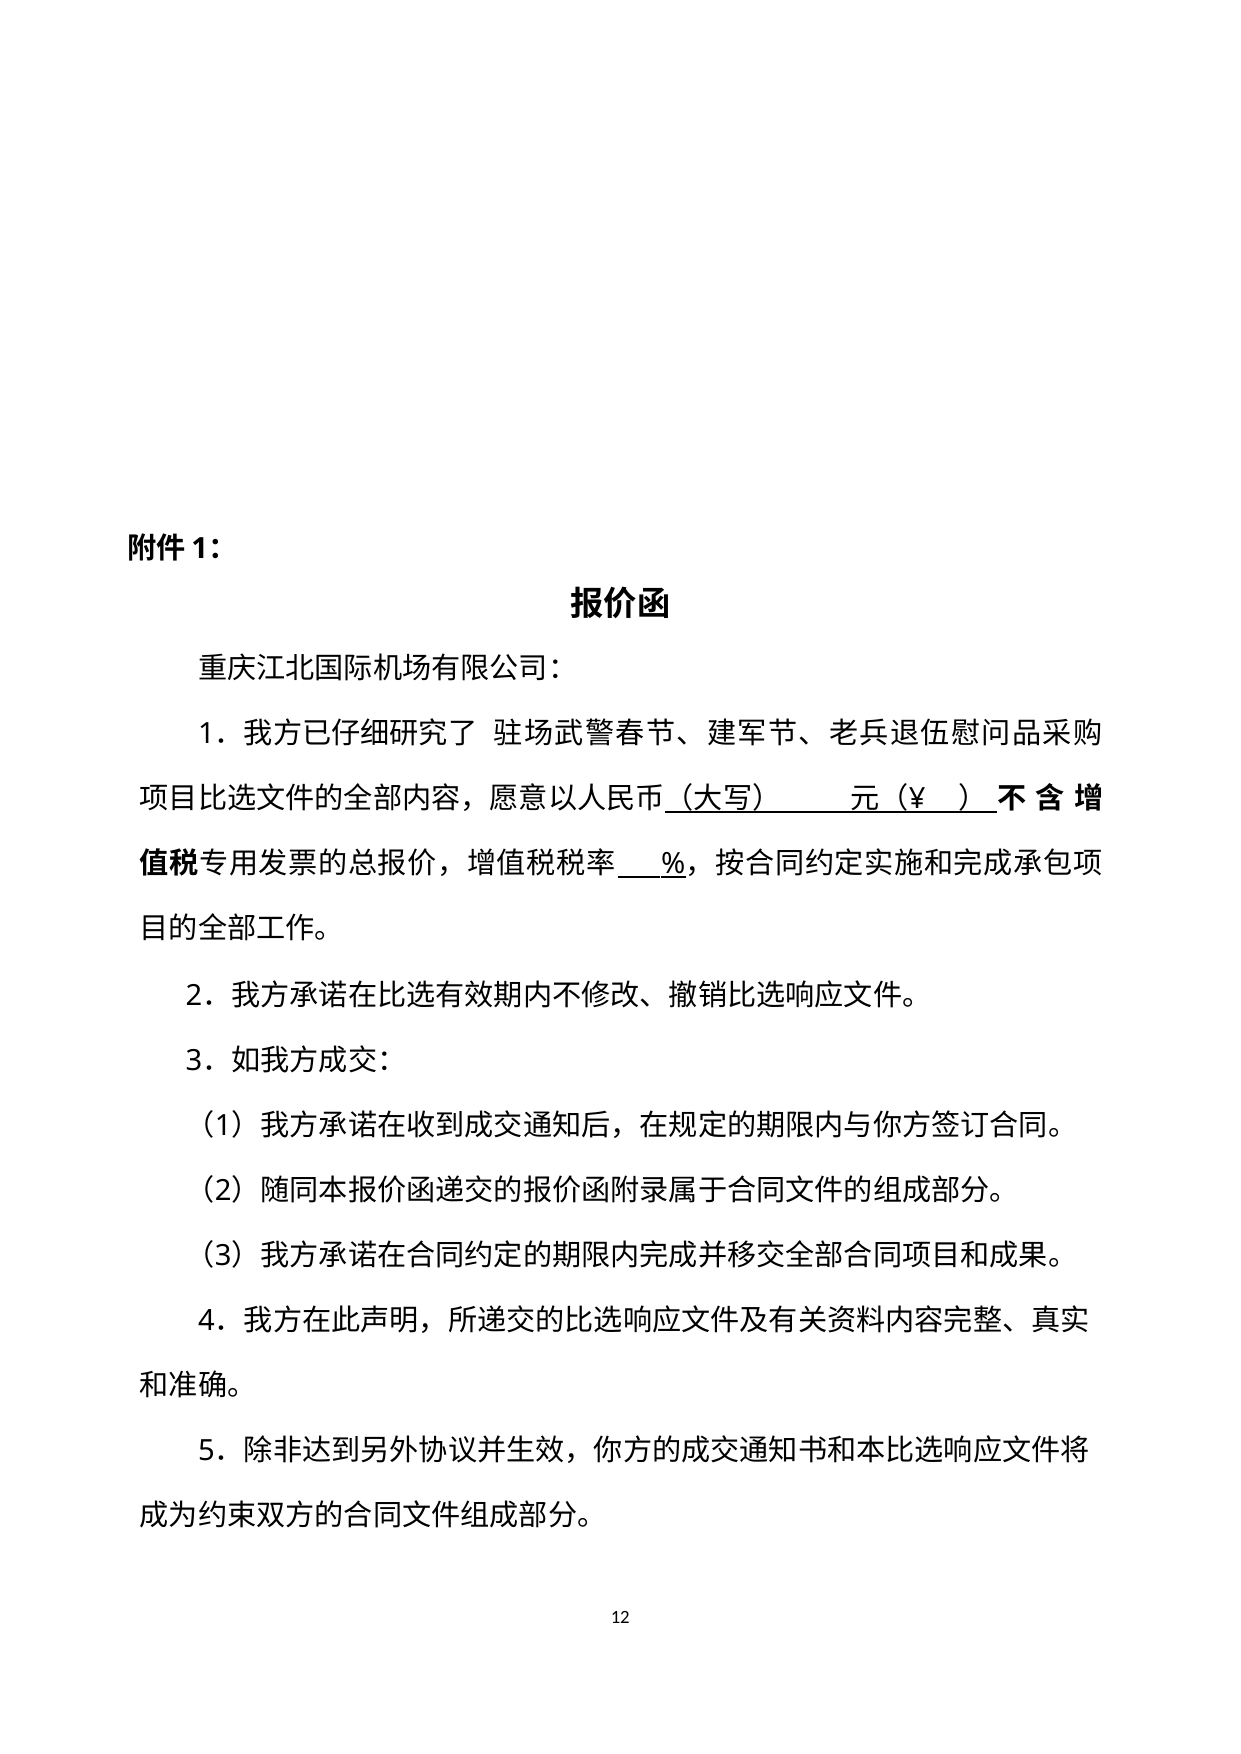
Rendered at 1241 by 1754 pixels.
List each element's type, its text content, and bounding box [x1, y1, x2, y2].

text （3）我方承诺在合同约定的期限内完成并移交全部合同项目和成果。 [127, 1220, 1115, 1285]
text 1．我方已仔细研究了 驻场武警春节、建军节、老兵退伍慰问品采购项目比选文件的全部内容，愿意以人民币（大写） 元（¥ ）不含增值税专用发票的总报价，增值税税率 %，按合同约定实施和完成承包项目的全部工作。 [139, 698, 1103, 958]
text 附件1： [127, 521, 1113, 568]
text 3．如我方成交： [127, 1025, 1115, 1090]
text 5．除非达到另外协议并生效，你方的成交通知书和本比选响应文件将成为约束双方的合同文件组成部分。 [139, 1415, 1114, 1545]
text 重庆江北国际机场有限公司： [139, 633, 1103, 698]
text （1）我方承诺在收到成交通知后，在规定的期限内与你方签订合同。 [127, 1090, 1122, 1155]
text 4．我方在此声明，所递交的比选响应文件及有关资料内容完整、真实和准确。 [139, 1285, 1114, 1415]
text 2．我方承诺在比选有效期内不修改、撤销比选响应文件。 [127, 960, 1115, 1025]
text （2）随同本报价函递交的报价函附录属于合同文件的组成部分。 [127, 1155, 1115, 1220]
text 报价函 [127, 568, 1113, 633]
